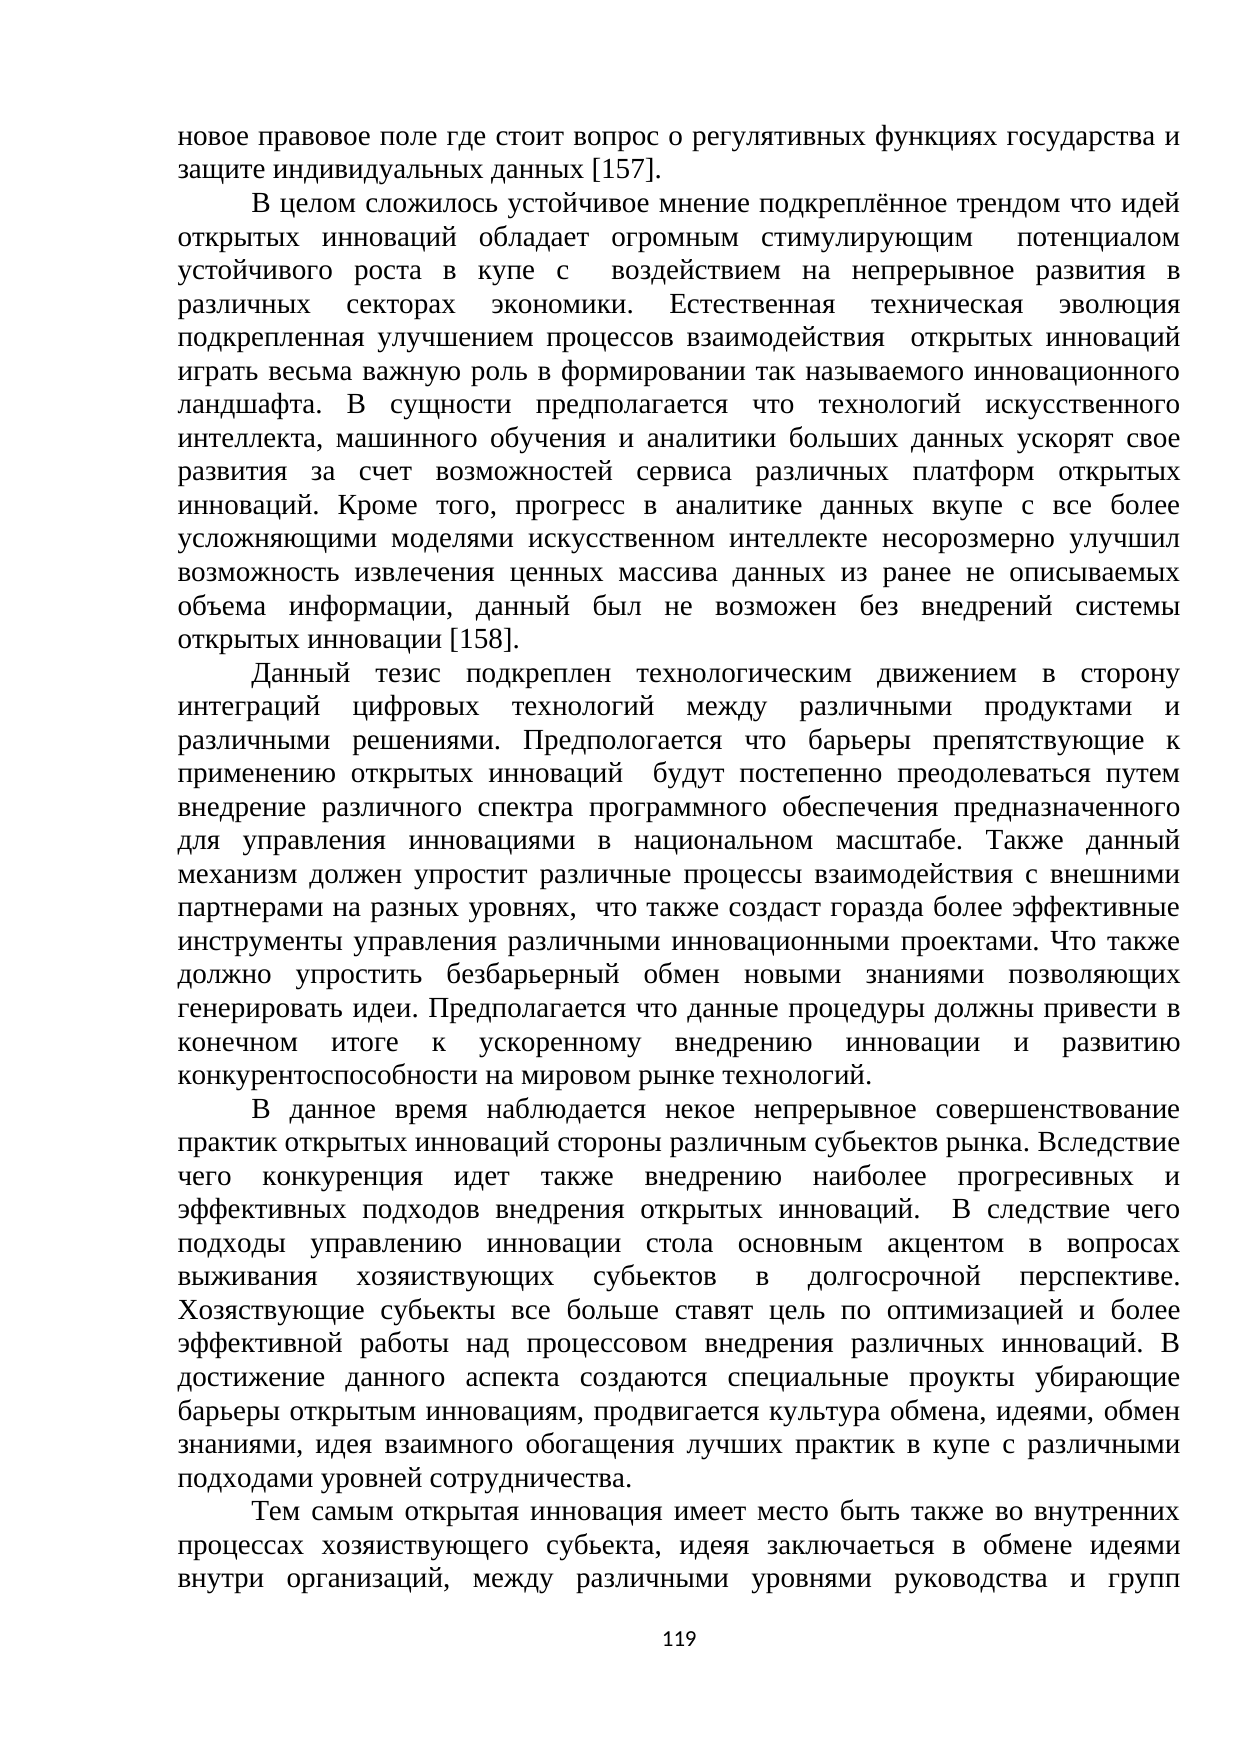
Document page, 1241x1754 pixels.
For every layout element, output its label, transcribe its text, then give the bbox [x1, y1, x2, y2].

text В целом сложилось устойчивое мнение подкреплённое трендом что идей открытых инноваций обладает огромным стимулирующим потенциалом устойчивого роста в купе с воздействием на непрерывное развития в различных секторах экономики. Естественная техническая эволюция подкрепленная улучшением процессов взаимодействия открытых инноваций играть весьма важную роль в формировании так называемого инновационного ландшафта. В сущности предполагается что технологий искусственного интеллекта, машинного обучения и аналитики больших данных ускорят свое развития за счет возможностей сервиса различных платформ открытых инноваций. Кроме того, прогресс в аналитике данных вкупе с все более усложняющими моделями искусственном интеллекте несорозмерно улучшил возможность извлечения ценных массива данных из ранее не описываемых объема информации, данный был не возможен без внедрений системы открытых инновации [158]. [177, 185, 1181, 655]
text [177, 1493, 1181, 1594]
text В данное время наблюдается некое непрерывное совершенствование практик открытых инноваций стороны различным субьектов рынка. Вследствие чего конкуренция идет также внедрению наиболее прогресивных и эффективных подходов внедрения открытых инноваций. В следствие чего подходы управлению инновации стола основным акцентом в вопросах выживания хозяиствующих субьектов в долгосрочной перспективе. Хозяствующие субьекты все больше ставят цель по оптимизацией и более эффективной работы над процессовом внедрения различных инноваций. В достижение данного аспекта создаются специальные проукты убирающие барьеры открытым инновациям, продвигается культура обмена, идеями, обмен знаниями, идея взаимного обогащения лучших практик в купе с различными подходами уровней сотрудничества. [177, 1091, 1181, 1493]
text Данный тезис подкреплен технологическим движением в сторону интеграций цифровых технологий между различными продуктами и различными решениями. Предпологается что барьеры препятствующие к применению открытых инноваций будут постепенно преодолеваться путем внедрение различного спектра программного обеспечения предназначенного для управления инновациями в национальном масштабе. Также данный механизм должен упростит различные процессы взаимодействия с внешними партнерами на разных уровнях, что также создаст горазда более эффективные инструменты управления различными инновационными проектами. Что также должно упростить безбарьерный обмен новыми знаниями позволяющих генерировать идеи. Предполагается что данные процедуры должны привести в конечном итоге к ускоренному внедрению инновации и развитию конкурентоспособности на мировом рынке технологий. [177, 655, 1181, 1091]
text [177, 118, 1181, 185]
